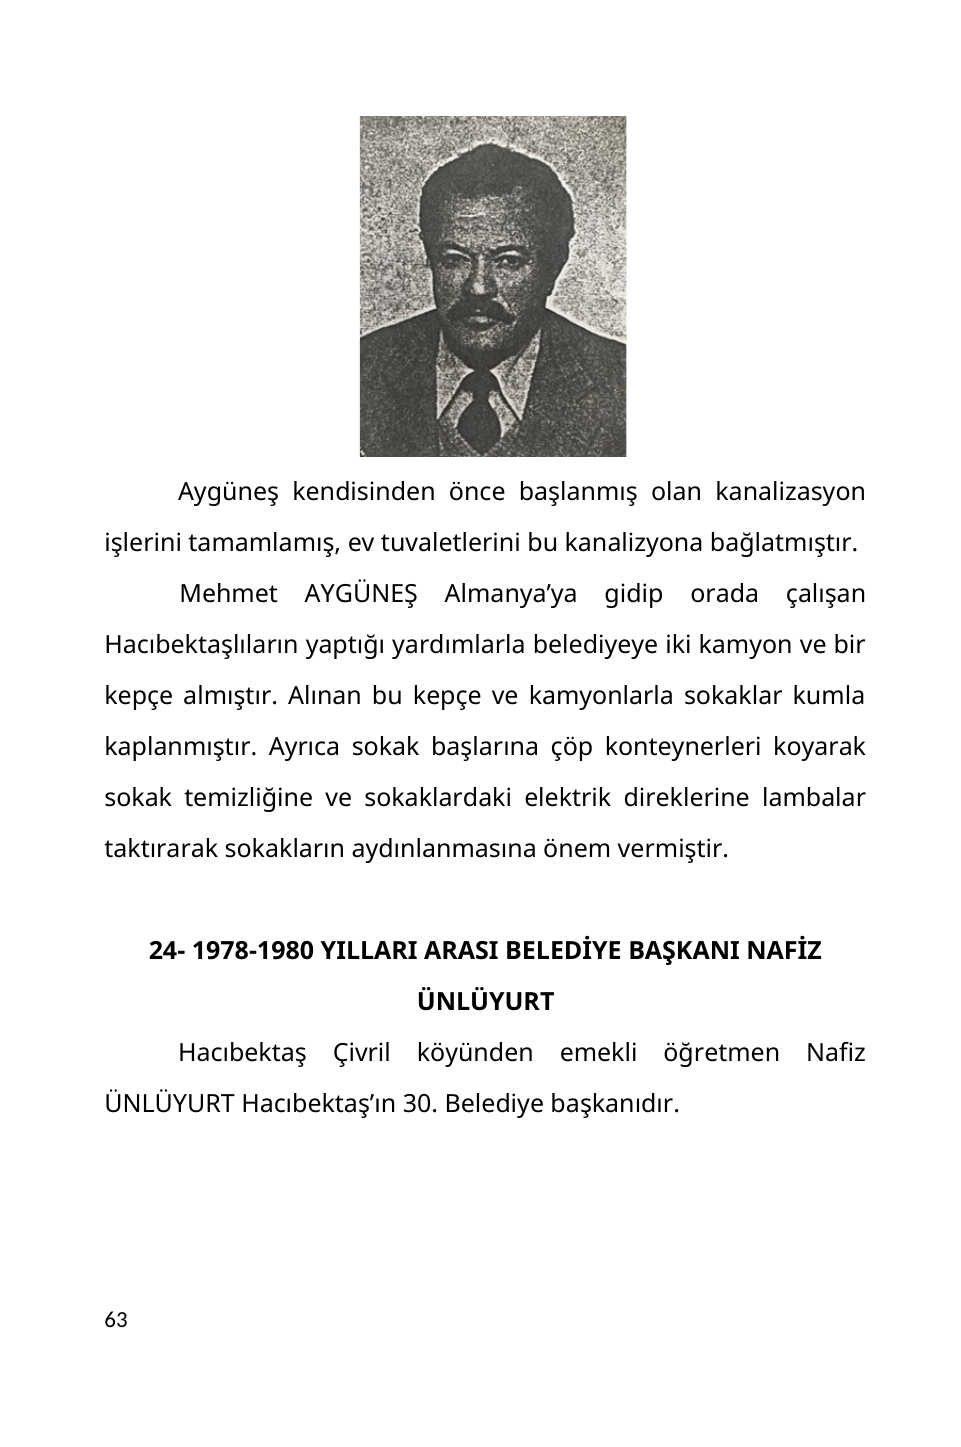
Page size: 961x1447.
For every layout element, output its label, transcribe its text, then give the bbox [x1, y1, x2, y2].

text Hacıbektaş Çivril köyünden emekli öğretmen Nafiz ÜNLÜYURT Hacıbektaş’ın 30. Belediye başkanıdır. [104, 1035, 867, 1120]
text Mehmet AYGÜNEŞ Almanya’ya gidip orada çalışan Hacıbektaşlıların yaptığı yardımlarla belediyeye iki kamyon ve bir kepçe almıştır. Alınan bu kepçe ve kamyonlarla sokaklar kumla kaplanmıştır. Ayrıca sokak başlarına çöp konteynerleri koyarak sokak temizliğine ve sokaklardaki elektrik direklerine lambalar taktırarak sokakların aydınlanmasına önem vermiştir. [104, 576, 867, 865]
picture [359, 116, 627, 457]
text 24- 1978-1980 YILLARI ARASI BELEDİYE BAŞKANI NAFİZ ÜNLÜYURT [104, 933, 867, 1018]
text Aygüneş kendisinden önce başlanmış olan kanalizasyon işlerini tamamlamış, ev tuvaletlerini bu kanalizyona bağlatmıştır. [104, 473, 867, 559]
